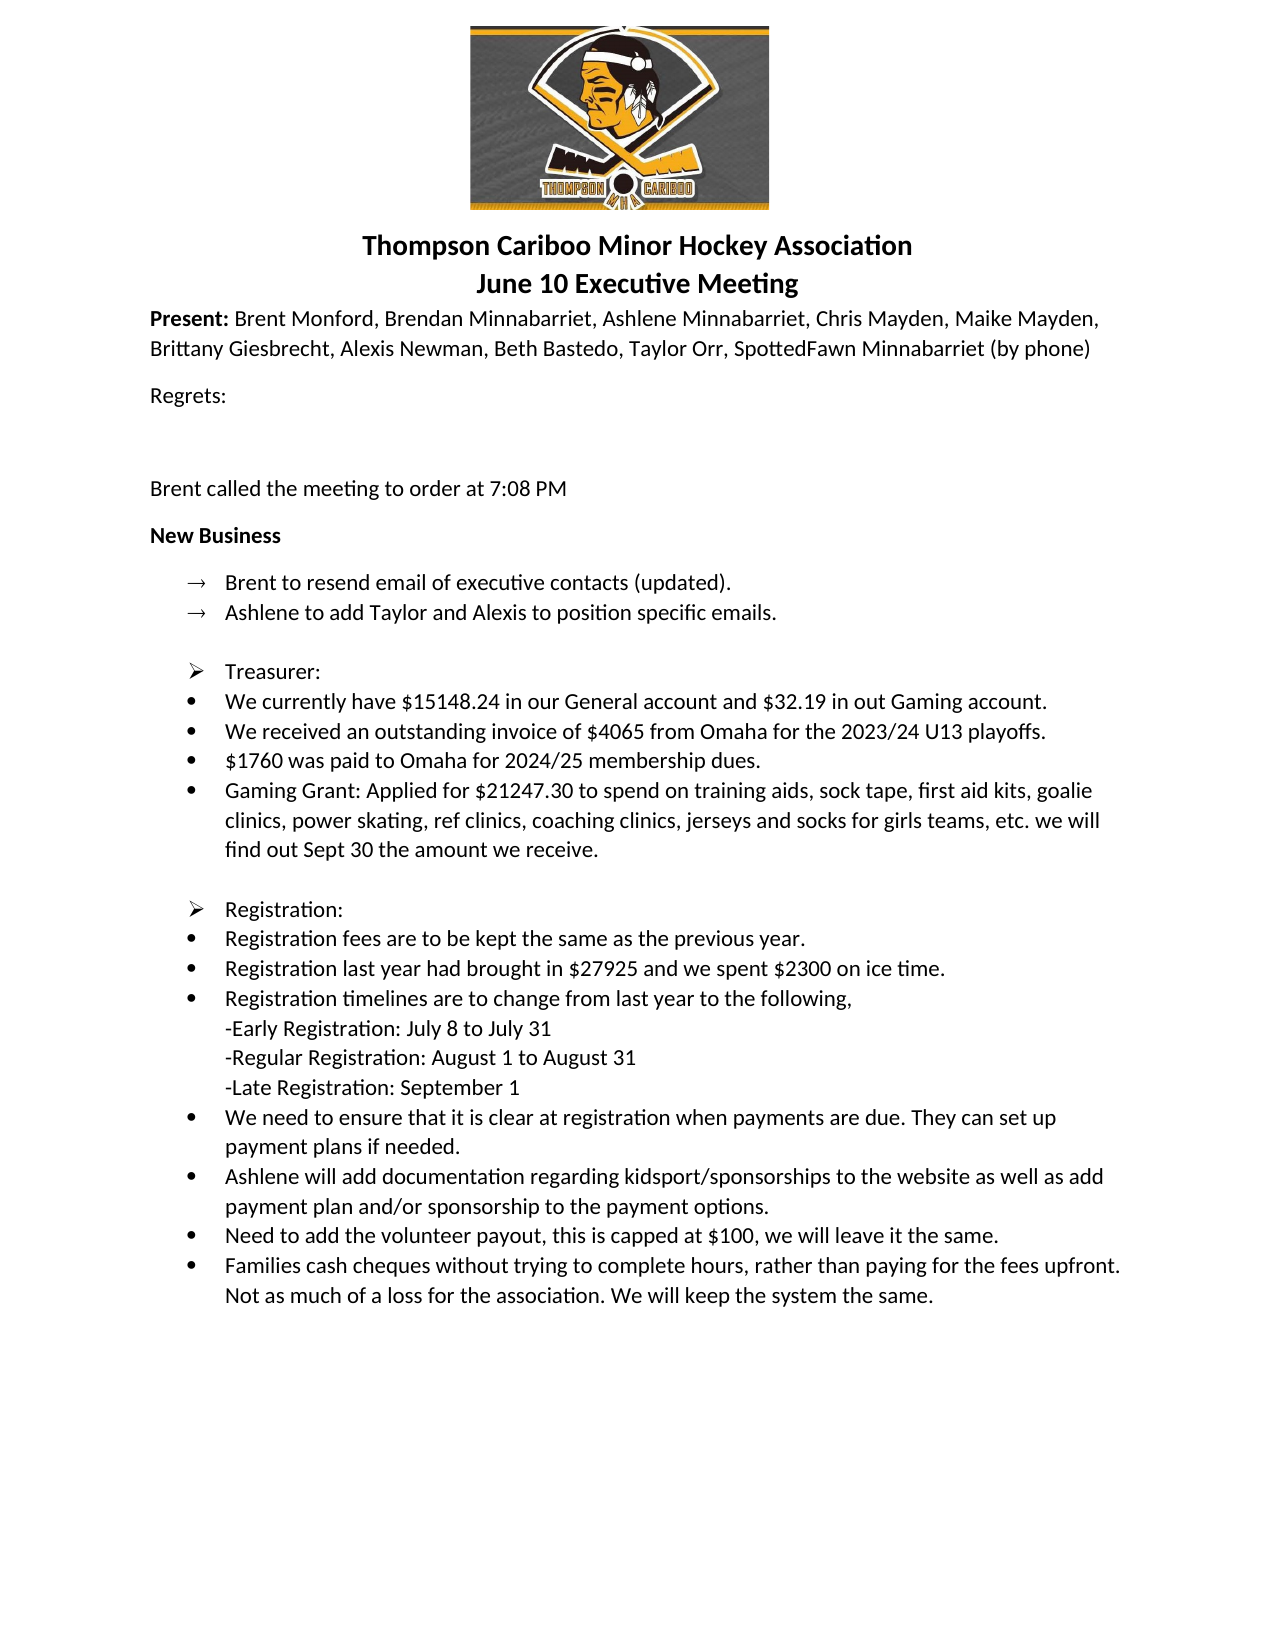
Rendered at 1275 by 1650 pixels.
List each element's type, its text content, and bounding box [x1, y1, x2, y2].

list Registration timelines are to change from last year to the following, [187, 984, 1125, 1012]
text Present: Brent Monford, Brendan Minnabarriet, Ashlene Minnabarriet, Chris Mayden, Maike Mayden, Brittany Giesbrecht, Alexis Newman, Beth Bastedo, Taylor Orr, SpottedFawn Minnabarriet (by phone) [150, 304, 1125, 362]
picture [470, 26, 770, 210]
list -Regular Registration: August 1 to August 31 [225, 1043, 1125, 1071]
text Regrets: [150, 381, 1125, 409]
list Registration fees are to be kept the same as the previous year. [187, 924, 1125, 953]
list Families cash cheques without trying to complete hours, rather than paying for the fees upfront. Not as much of a loss for the association. We will keep the system the same. [187, 1251, 1125, 1309]
text Brent called the meeting to order at 7:08 PM [150, 474, 1125, 503]
list We received an outstanding invoice of $4065 from Omaha for the 2023/24 U13 playoffs. [187, 717, 1125, 745]
list Treasurer: [187, 657, 1125, 685]
list Gaming Grant: Applied for $21247.30 to spend on training aids, sock tape, first aid kits, goalie clinics, power skating, ref clinics, coaching clinics, jerseys and socks for girls teams, etc. we will find out Sept 30 the amount we receive. [187, 776, 1125, 863]
list Ashlene to add Taylor and Alexis to position specific emails. [187, 598, 1125, 626]
list We need to ensure that it is clear at registration when payments are due. They can set up payment plans if needed. [187, 1103, 1125, 1160]
list Brent to resend email of executive contacts (updated). [187, 568, 1125, 596]
text New Business [150, 521, 1125, 549]
list Ashlene will add documentation regarding kidsport/sponsorships to the website as well as add payment plan and/or sponsorship to the payment options. [187, 1162, 1125, 1220]
list $1760 was paid to Omaha for 2024/25 membership dues. [187, 746, 1125, 774]
list -Late Registration: September 1 [225, 1073, 1125, 1101]
list Registration: [187, 895, 1125, 923]
list Need to add the volunteer payout, this is capped at $100, we will leave it the same. [187, 1221, 1125, 1249]
list We currently have $15148.24 in our General account and $32.19 in out Gaming account. [187, 687, 1125, 715]
text June 10 Executive Meeting [150, 265, 1125, 301]
text Thompson Cariboo Minor Hockey Association [150, 227, 1125, 262]
list -Early Registration: July 8 to July 31 [225, 1014, 1125, 1042]
list Registration last year had brought in $27925 and we spent $2300 on ice time. [187, 954, 1125, 982]
